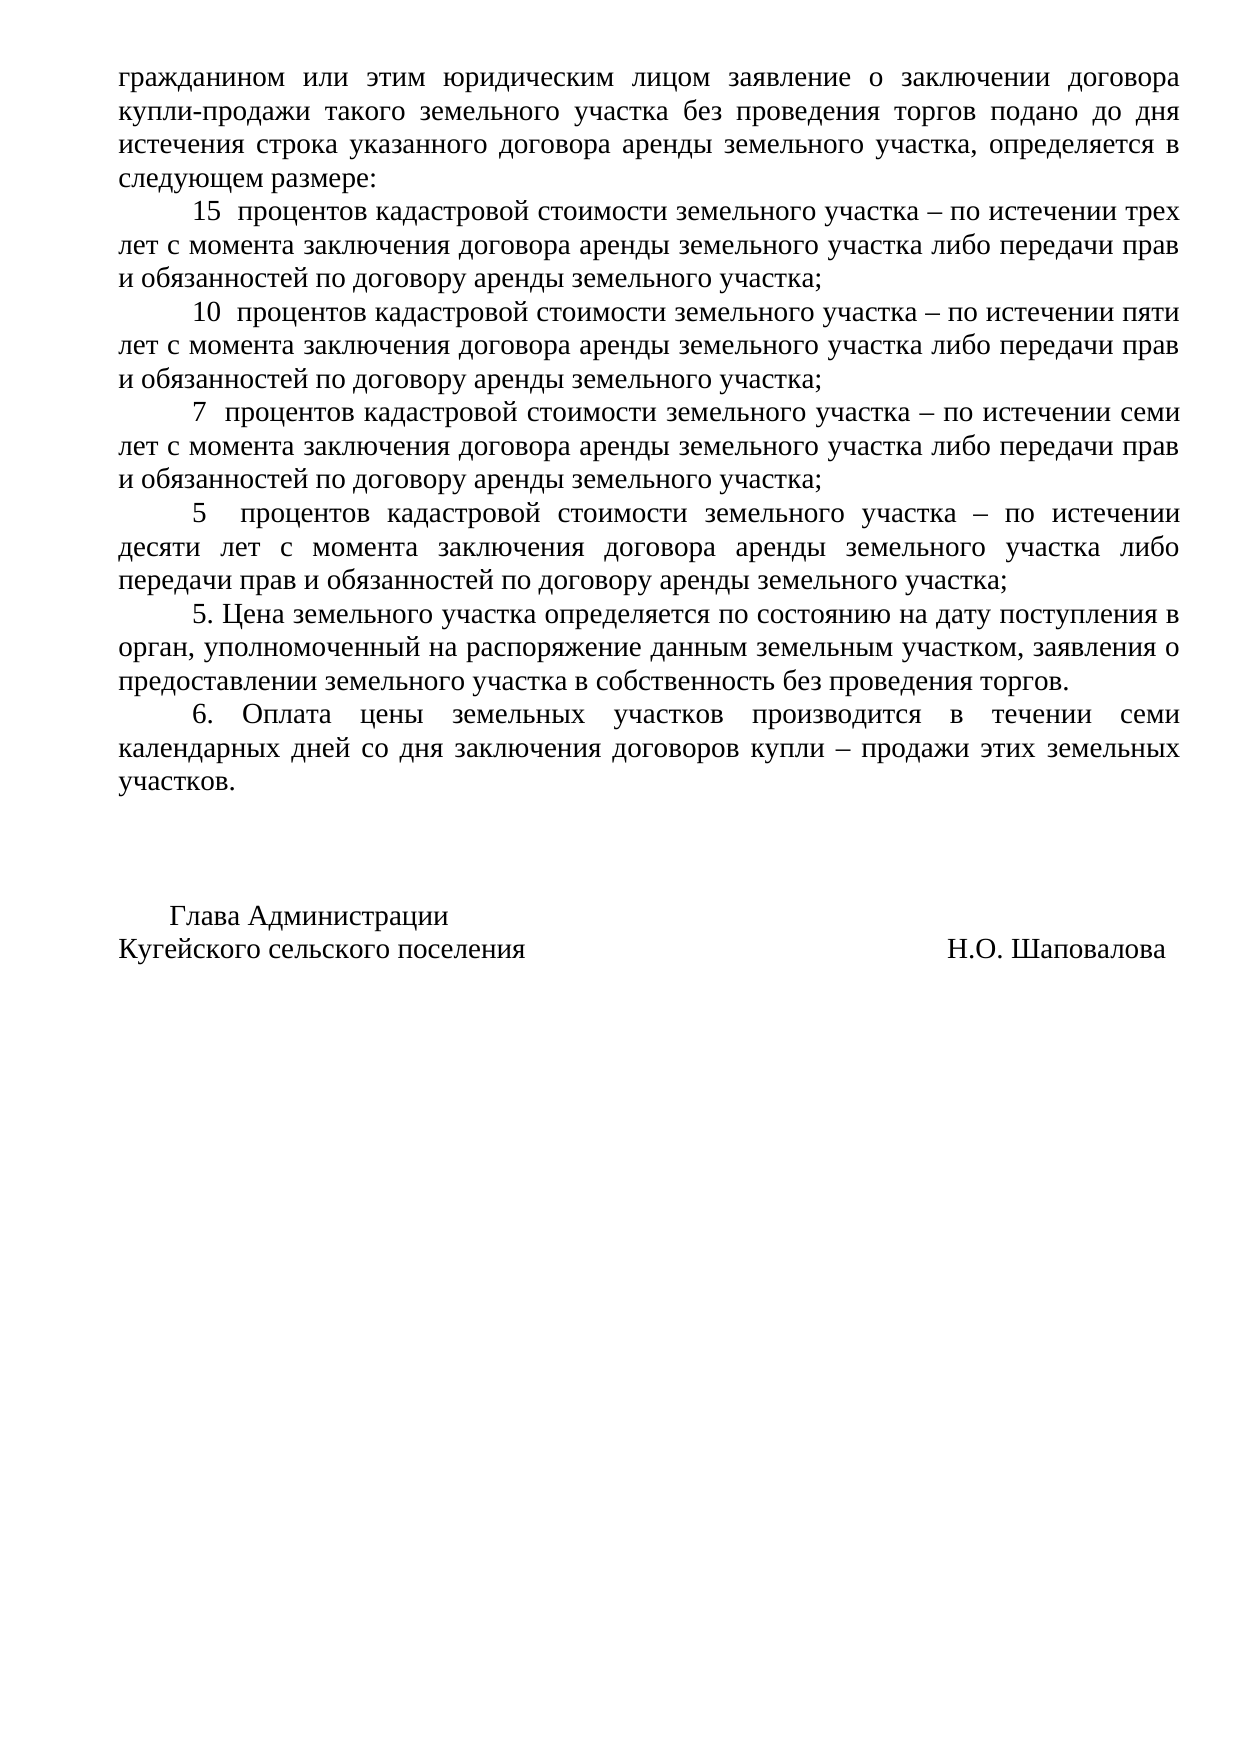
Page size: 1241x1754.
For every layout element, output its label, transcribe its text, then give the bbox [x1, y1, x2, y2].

text 15 процентов кадастровой стоимости земельного участка – по истечении трех лет с момента заключения договора аренды земельного участка либо передачи прав и обязанностей по договору аренды земельного участка; [118, 193, 1181, 294]
text 5 процентов кадастровой стоимости земельного участка – по истечении десяти лет с момента заключения договора аренды земельного участка либо передачи прав и обязанностей по договору аренды земельного участка; [118, 495, 1181, 596]
text 7 процентов кадастровой стоимости земельного участка – по истечении семи лет с момента заключения договора аренды земельного участка либо передачи прав и обязанностей по договору аренды земельного участка; [118, 394, 1181, 495]
text 6. Оплата цены земельных участков производится в течении семи календарных дней со дня заключения договоров купли – продажи этих земельных участков. [118, 696, 1181, 797]
text Кугейского сельского поселения Н.О. Шаповалова [118, 931, 1181, 965]
text 10 процентов кадастровой стоимости земельного участка – по истечении пяти лет с момента заключения договора аренды земельного участка либо передачи прав и обязанностей по договору аренды земельного участка; [118, 294, 1181, 394]
text Глава Администрации [118, 898, 1181, 931]
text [118, 59, 1181, 193]
text 5. Цена земельного участка определяется по состоянию на дату поступления в орган, уполномоченный на распоряжение данным земельным участком, заявления о предоставлении земельного участка в собственность без проведения торгов. [118, 596, 1181, 696]
